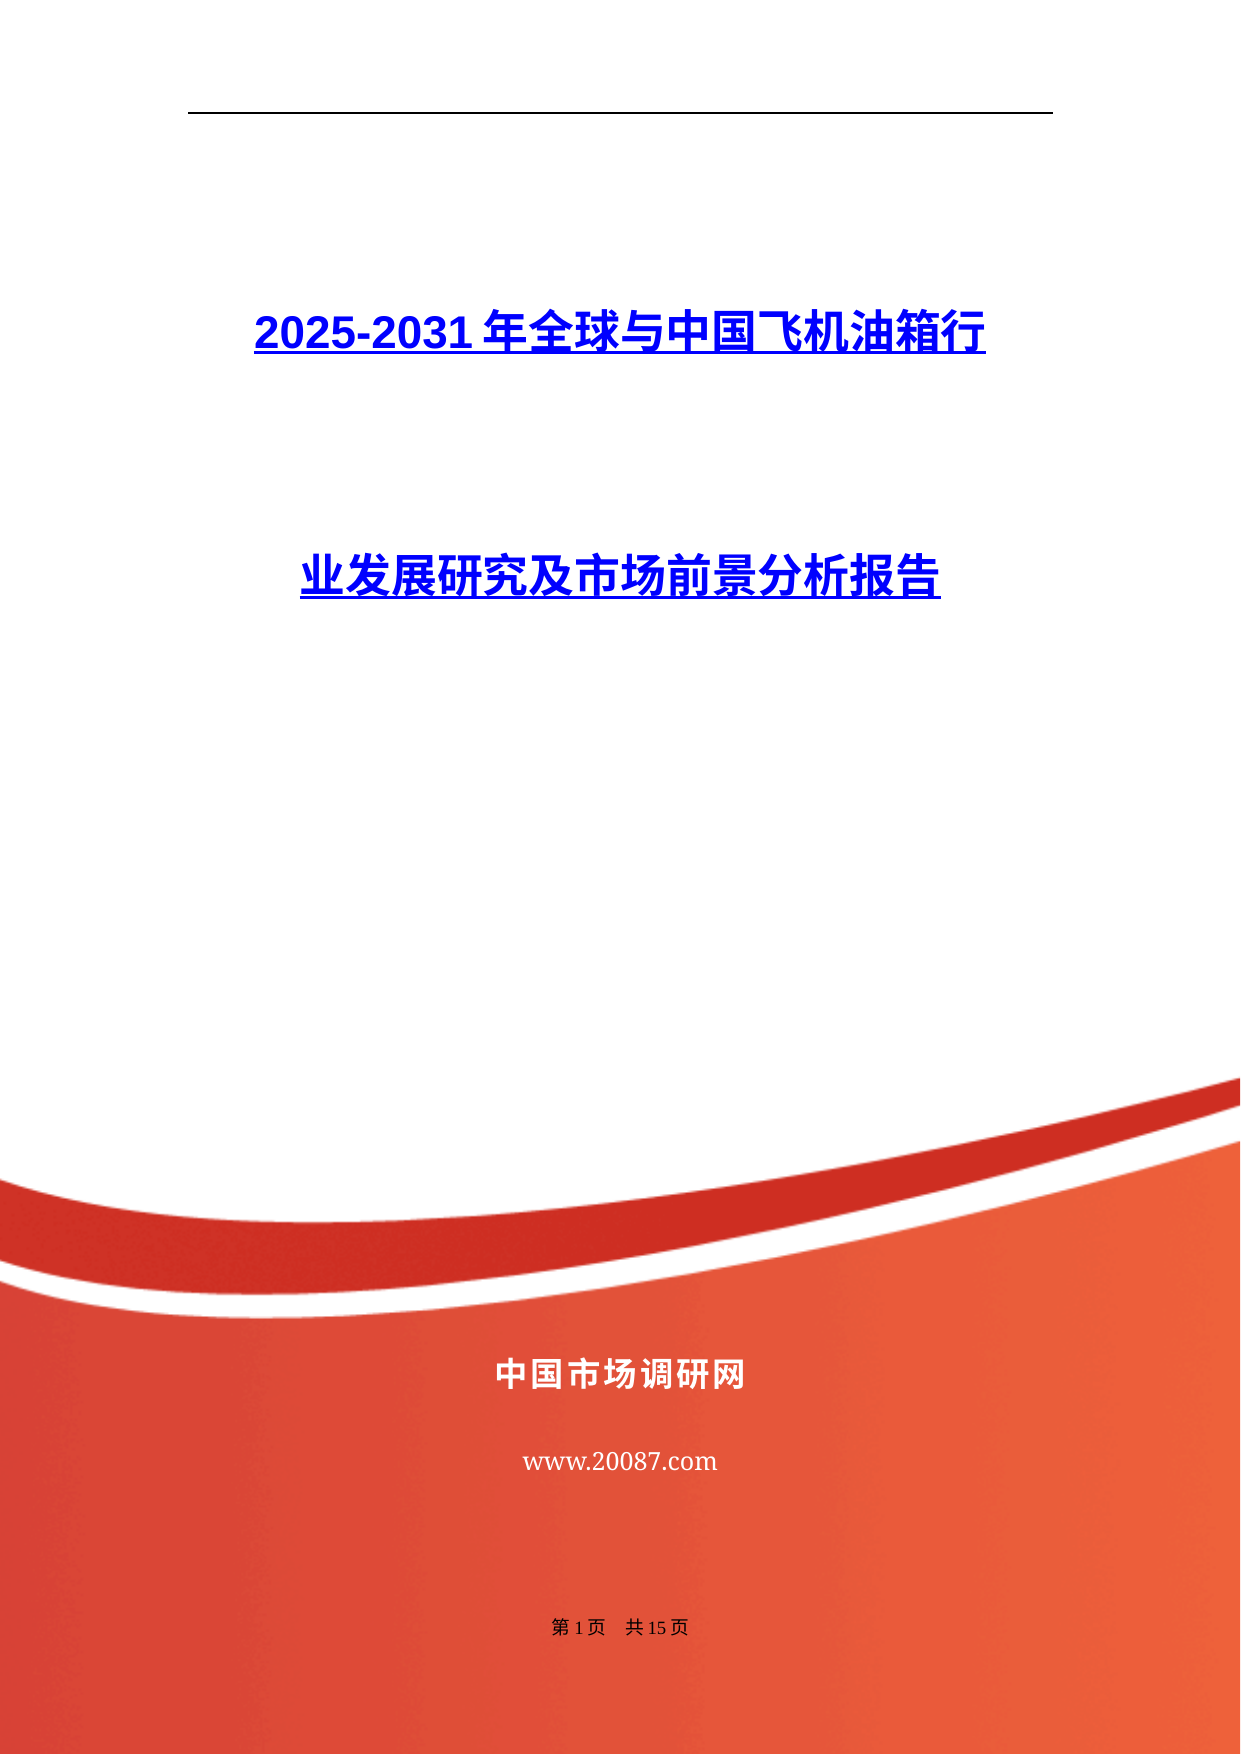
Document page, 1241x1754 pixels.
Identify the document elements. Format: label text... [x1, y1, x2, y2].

text www.20087.com [187, 1428, 1053, 1493]
table_header 2025-2031年全球与中国飞机油箱行业发展研究及市场前景分析报告 [188, 207, 1053, 773]
subtitle 中国市场调研网 [187, 1339, 1053, 1404]
picture [0, 1006, 1241, 1754]
